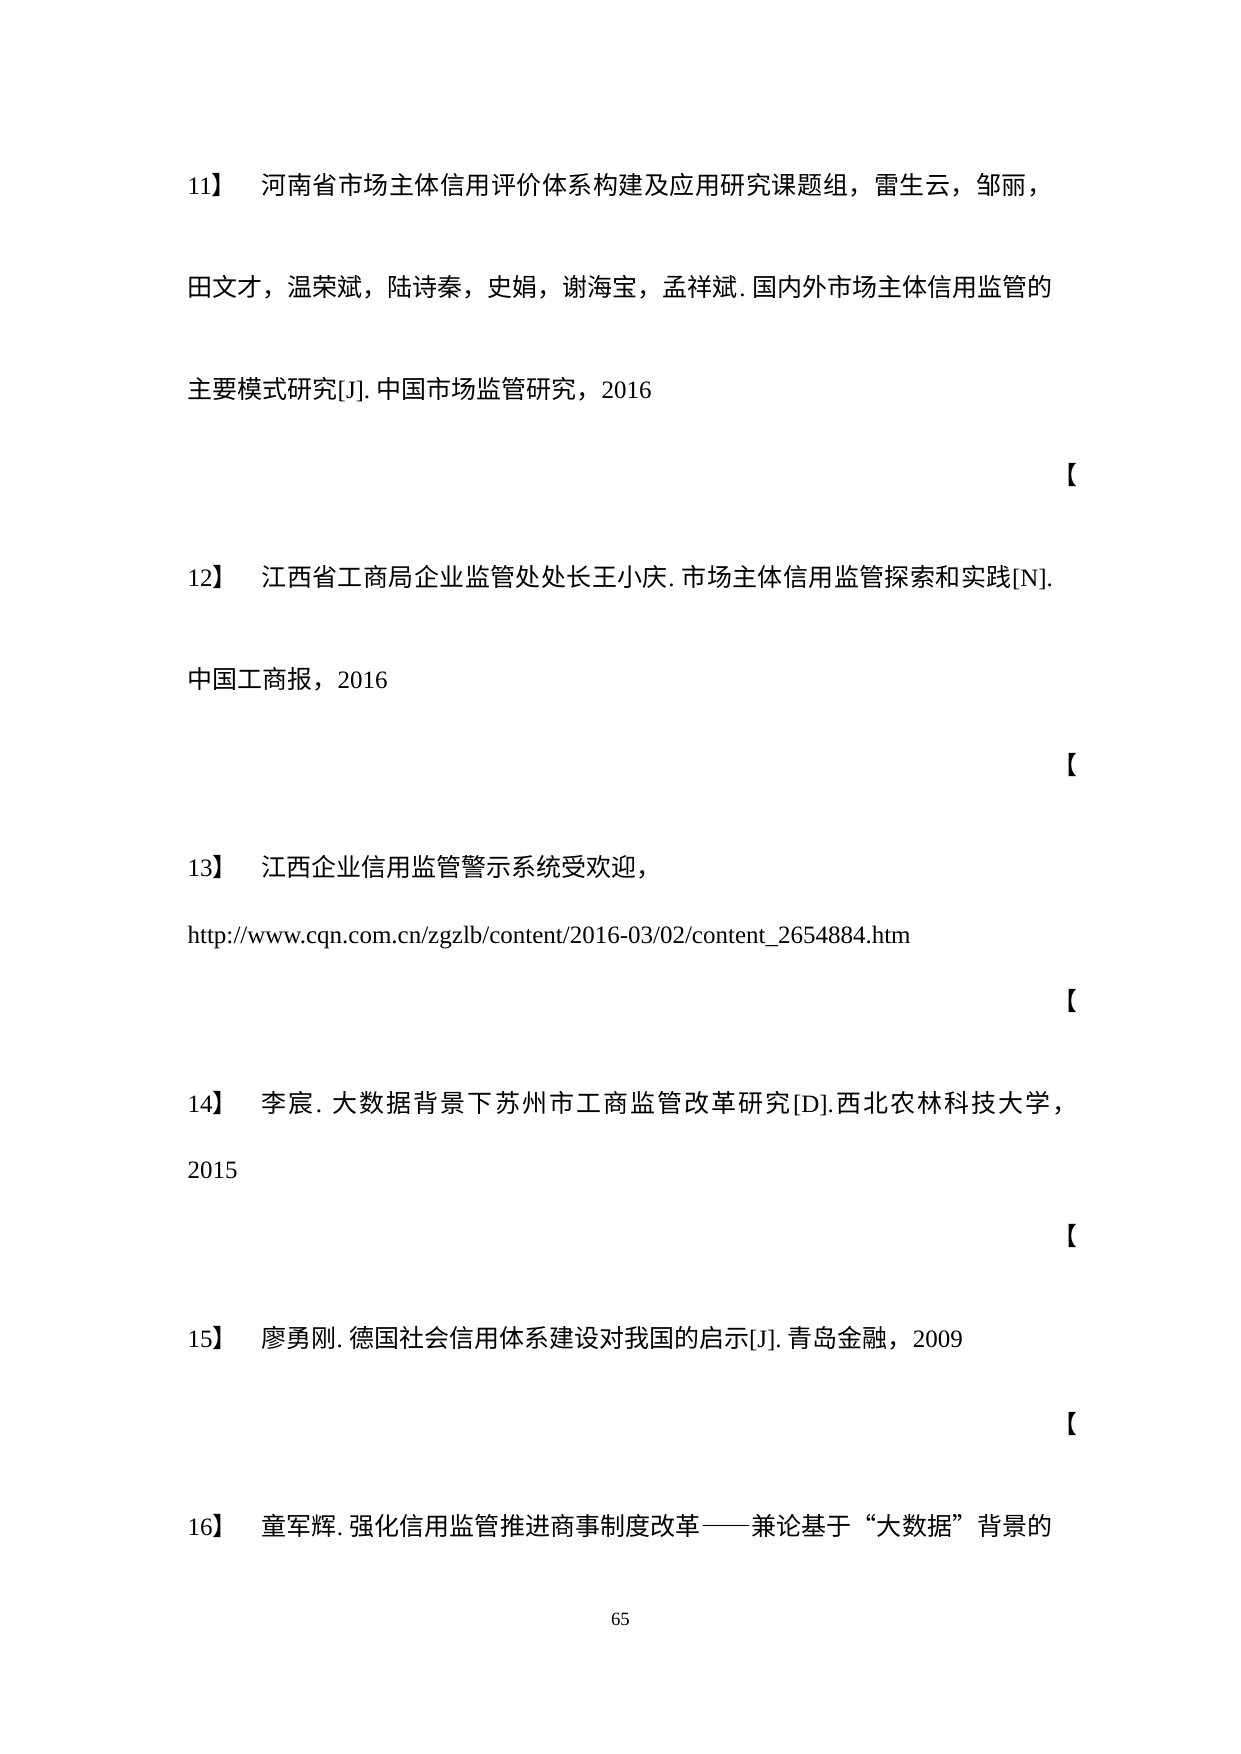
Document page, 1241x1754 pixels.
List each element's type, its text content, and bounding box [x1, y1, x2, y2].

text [187, 150, 1053, 422]
text 【15】 廖勇刚. 德国社会信用体系建设对我国的启示[J]. 青岛金融，2009 [187, 1201, 1053, 1371]
text http://www.cqn.com.cn/zgzlb/content/2016-03/02/content_2654884.htm [187, 917, 1053, 951]
text 【12】 江西省工商局企业监管处处长王小庆. 市场主体信用监管探索和实践[N]. 中国工商报，2016 [187, 440, 1053, 711]
text 【13】 江西企业信用监管警示系统受欢迎， [187, 729, 1053, 899]
text 【14】 李宸. 大数据背景下苏州市工商监管改革研究[D].西北农林科技大学，2015 [187, 966, 1053, 1187]
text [187, 1389, 1053, 1559]
